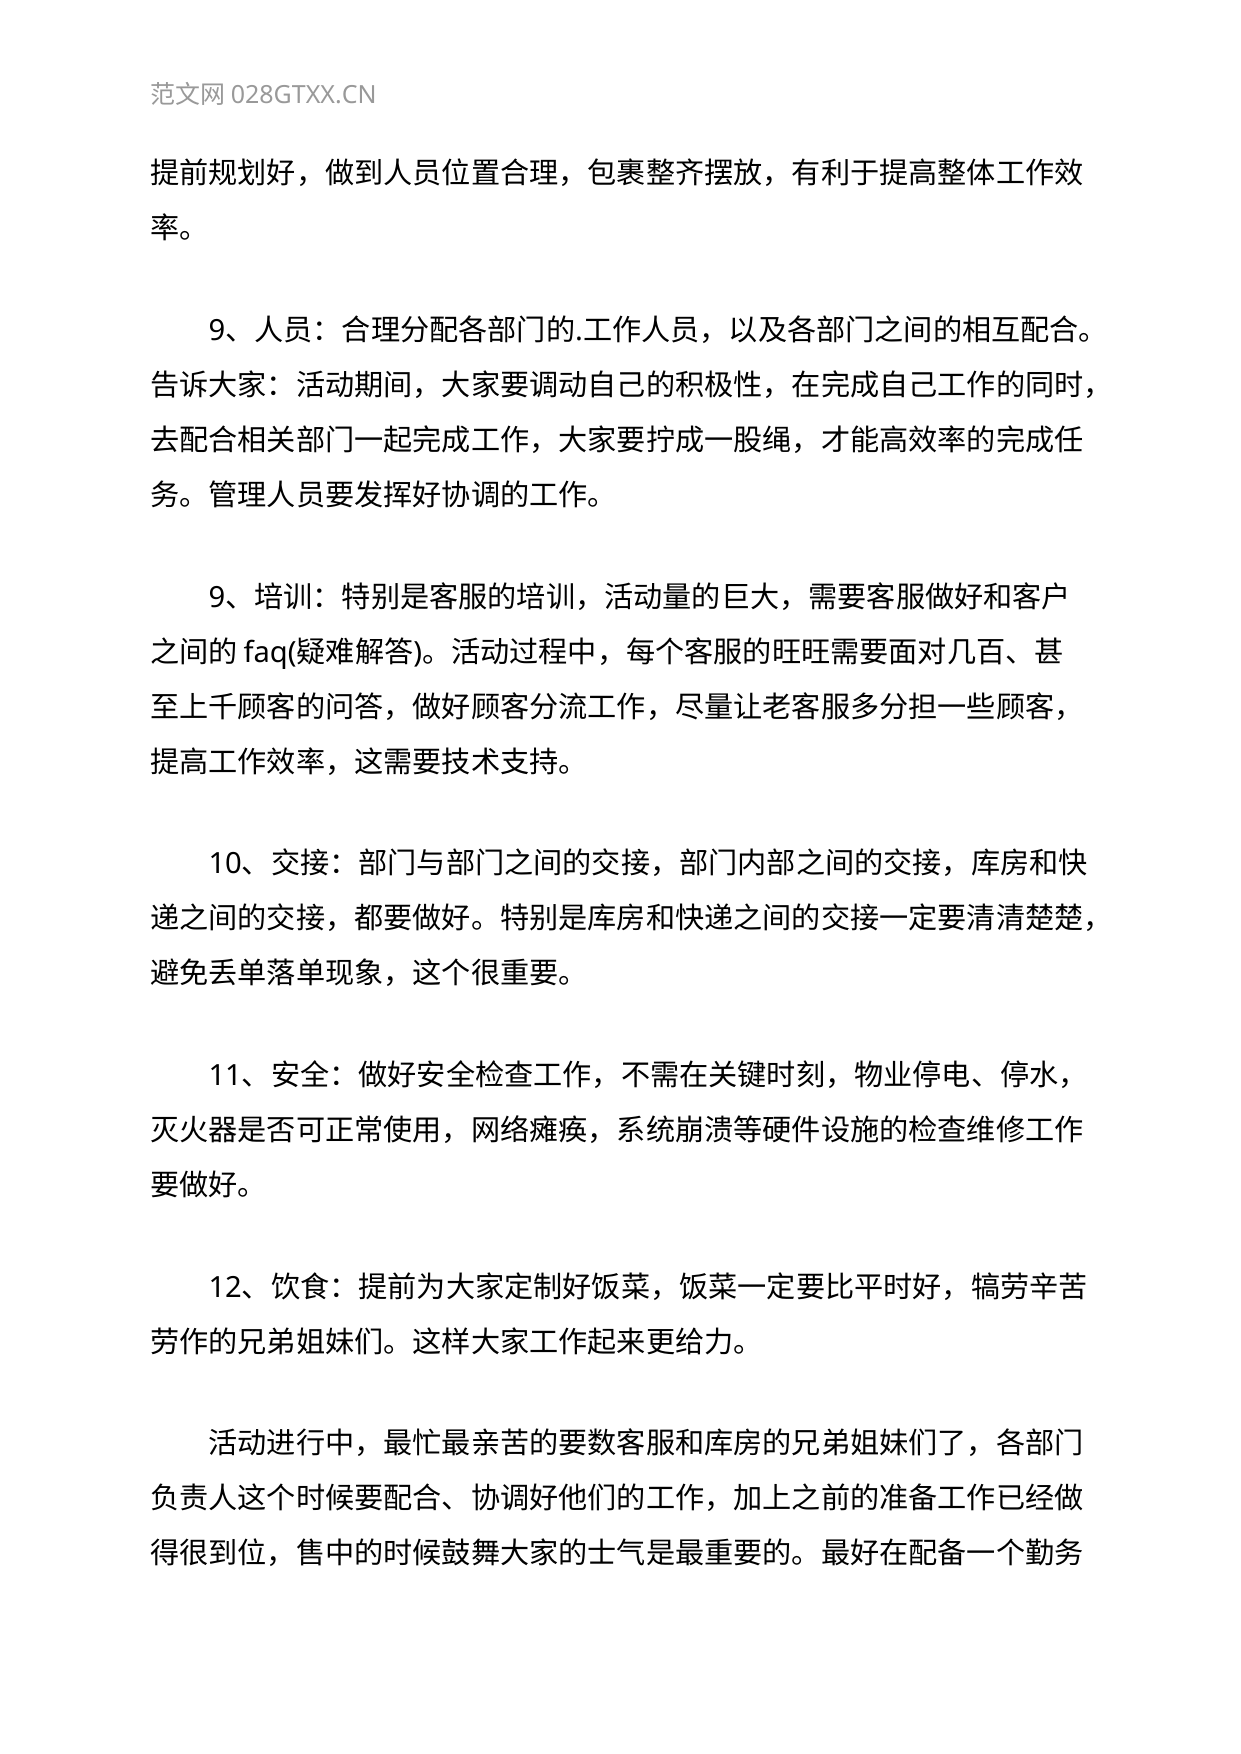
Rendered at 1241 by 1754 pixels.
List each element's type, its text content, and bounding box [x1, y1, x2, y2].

text 10、交接：部门与部门之间的交接，部门内部之间的交接，库房和快递之间的交接，都要做好。特别是库房和快递之间的交接一定要清清楚楚，避免丢单落单现象，这个很重要。 [150, 840, 1090, 992]
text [150, 150, 1090, 247]
text 9、培训：特别是客服的培训，活动量的巨大，需要客服做好和客户之间的faq(疑难解答)。活动过程中，每个客服的旺旺需要面对几百、甚至上千顾客的问答，做好顾客分流工作，尽量让老客服多分担一些顾客，提高工作效率，这需要技术支持。 [150, 573, 1090, 780]
text 12、饮食：提前为大家定制好饭菜，饭菜一定要比平时好，犒劳辛苦劳作的兄弟姐妹们。这样大家工作起来更给力。 [150, 1263, 1090, 1361]
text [150, 1420, 1090, 1572]
text 9、人员：合理分配各部门的.工作人员，以及各部门之间的相互配合。告诉大家：活动期间，大家要调动自己的积极性，在完成自己工作的同时，去配合相关部门一起完成工作，大家要拧成一股绳，才能高效率的完成任务。管理人员要发挥好协调的工作。 [150, 307, 1090, 514]
text 11、安全：做好安全检查工作，不需在关键时刻，物业停电、停水，灭火器是否可正常使用，网络瘫痪，系统崩溃等硬件设施的检查维修工作要做好。 [150, 1052, 1090, 1204]
